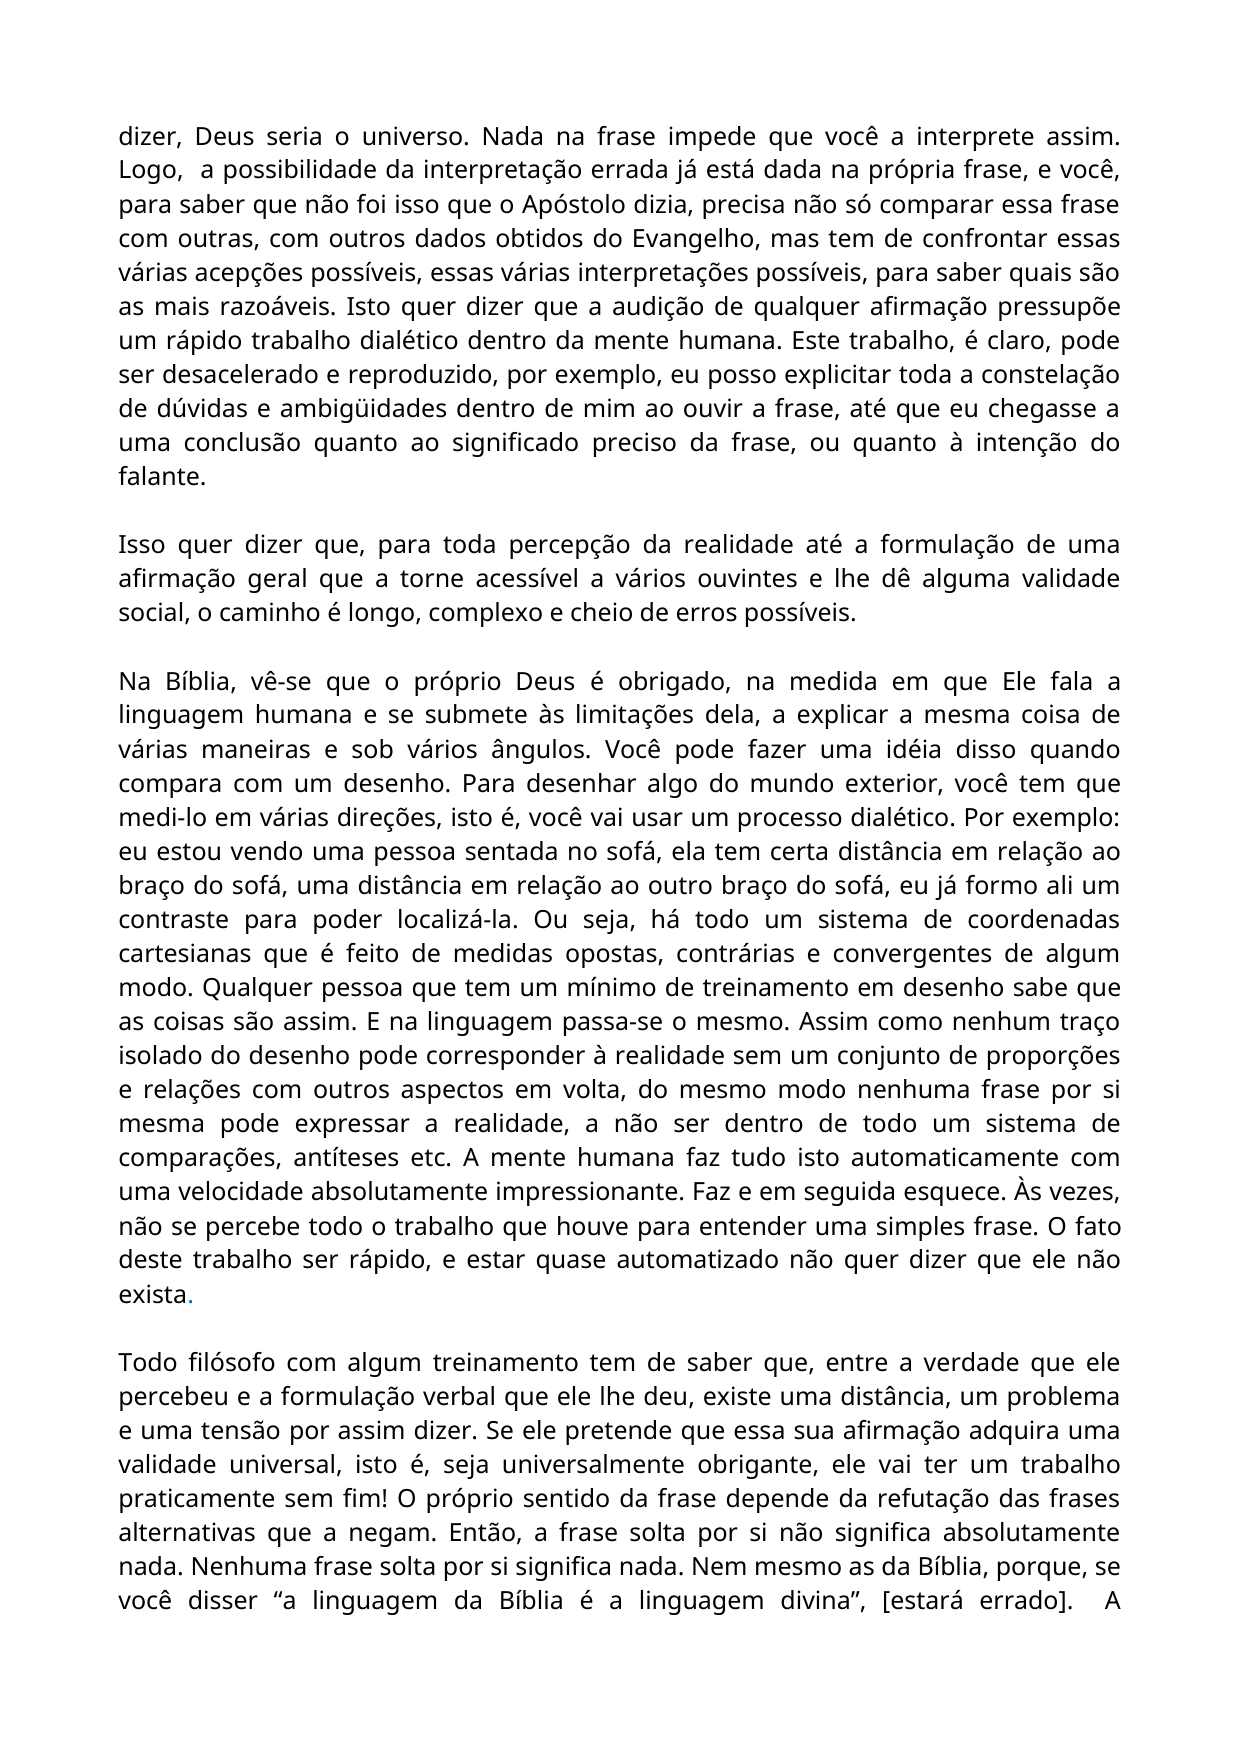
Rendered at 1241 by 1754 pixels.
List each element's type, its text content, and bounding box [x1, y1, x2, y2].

text Na Bíblia, vê-se que o próprio Deus é obrigado, na medida em que Ele fala a linguagem humana e se submete às limitações dela, a explicar a mesma coisa de várias maneiras e sob vários ângulos. Você pode fazer uma idéia disso quando compara com um desenho. Para desenhar algo do mundo exterior, você tem que medi-lo em várias direções, isto é, você vai usar um processo dialético. Por exemplo: eu estou vendo uma pessoa sentada no sofá, ela tem certa distância em relação ao braço do sofá, uma distância em relação ao outro braço do sofá, eu já formo ali um contraste para poder localizá-la. Ou seja, há todo um sistema de coordenadas cartesianas que é feito de medidas opostas, contrárias e convergentes de algum modo. Qualquer pessoa que tem um mínimo de treinamento em desenho sabe que as coisas são assim. E na linguagem passa-se o mesmo. Assim como nenhum traço isolado do desenho pode corresponder à realidade sem um conjunto de proporções e relações com outros aspectos em volta, do mesmo modo nenhuma frase por si mesma pode expressar a realidade, a não ser dentro de todo um sistema de comparações, antíteses etc. A mente humana faz tudo isto automaticamente com uma velocidade absolutamente impressionante. Faz e em seguida esquece. Às vezes, não se percebe todo o trabalho que houve para entender uma simples frase. O fato deste trabalho ser rápido, e estar quase automatizado não quer dizer que ele não exista. [118, 663, 1122, 1310]
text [118, 1344, 1122, 1617]
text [118, 118, 1122, 493]
text Isso quer dizer que, para toda percepção da realidade até a formulação de uma afirmação geral que a torne acessível a vários ouvintes e lhe dê alguma validade social, o caminho é longo, complexo e cheio de erros possíveis. [118, 527, 1122, 629]
